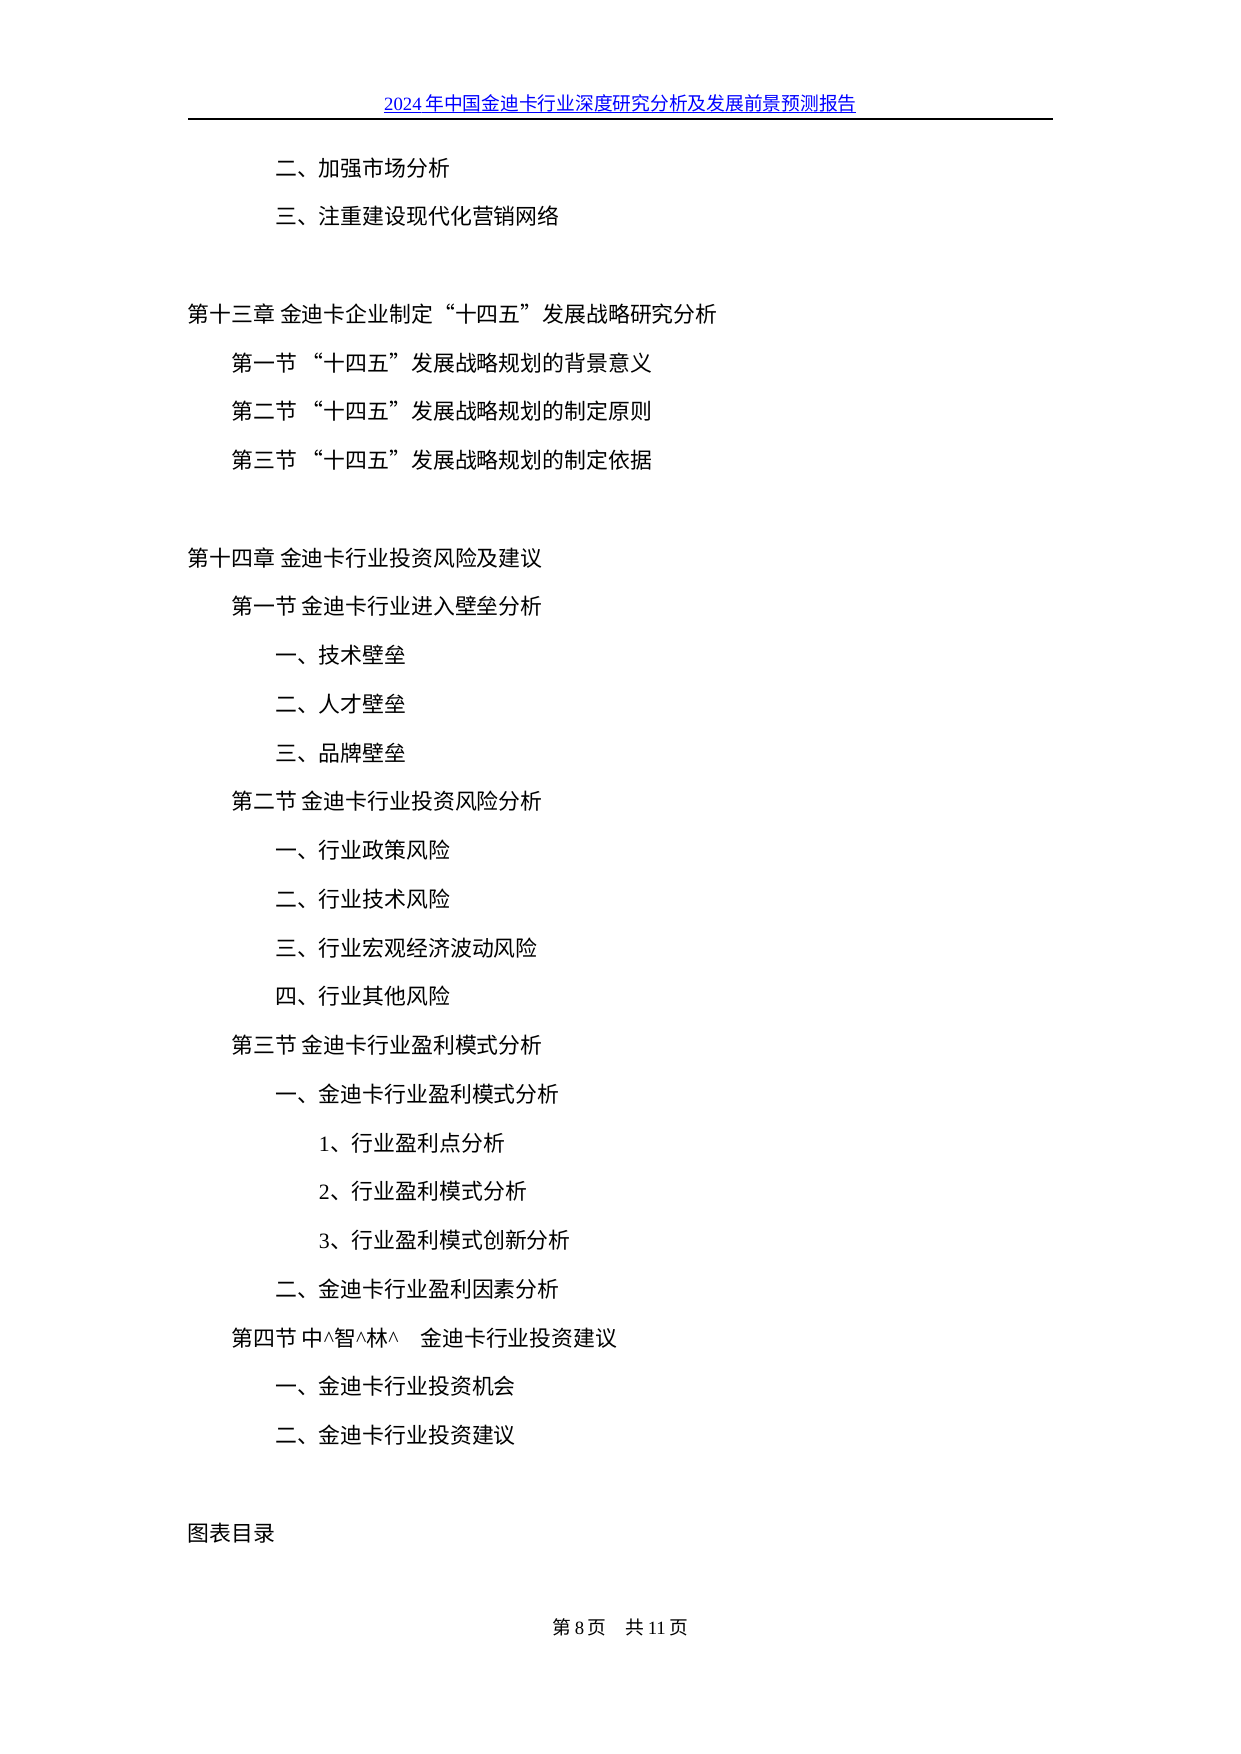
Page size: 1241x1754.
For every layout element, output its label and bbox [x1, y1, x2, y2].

text [187, 150, 1053, 1548]
